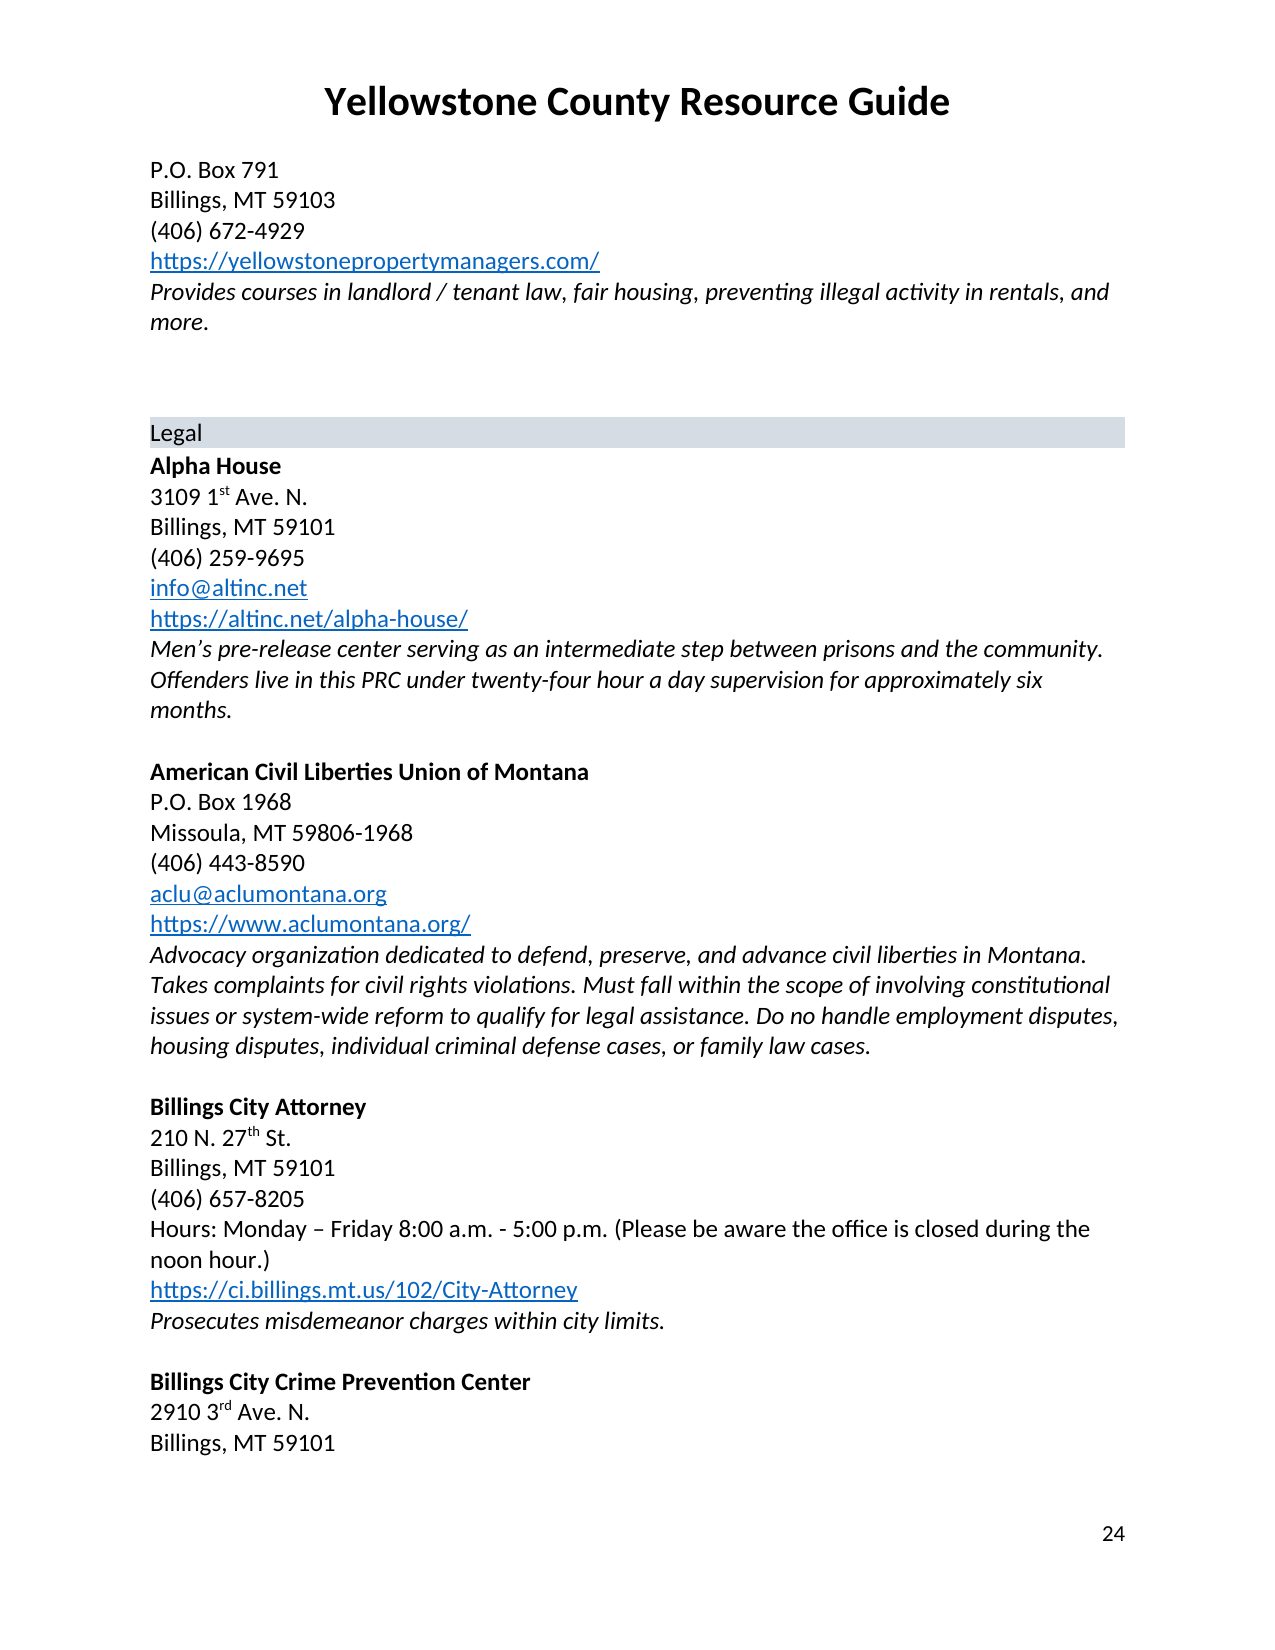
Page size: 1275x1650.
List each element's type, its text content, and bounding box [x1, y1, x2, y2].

text P.O. Box 791 [150, 154, 1125, 184]
text (406) 657-8205 Hours: Monday – Friday 8:00 a.m. - 5:00 p.m. (Please be aware the office is closed during the noon hour.) https://ci.billings.mt.us/102/City-Attorney [150, 1183, 1125, 1305]
text Advocacy organization dedicated to defend, preserve, and advance civil liberties in Montana. Takes complaints for civil rights violations. Must fall within the scope of involving constitutional issues or system-wide reform to qualify for legal assistance. Do no handle employment disputes, housing disputes, individual criminal defense cases, or family law cases. [150, 939, 1125, 1061]
text Men’s pre-release center serving as an intermediate step between prisons and the community. Offenders live in this PRC under twenty-four hour a day supervision for approximately six months. [150, 633, 1125, 725]
text 3109 1st Ave. N. [150, 481, 1125, 511]
text Billings City Crime Prevention Center [150, 1366, 1125, 1397]
text Provides courses in landlord / tenant law, fair housing, preventing illegal activity in rentals, and more. [150, 276, 1125, 337]
text American Civil Liberties Union of Montana [150, 756, 1125, 786]
text Missoula, MT 59806-1968 [150, 817, 1125, 847]
text Billings, MT 59101 [150, 511, 1125, 542]
text (406) 259-9695 info@altinc.net https://altinc.net/alpha-house/ [150, 542, 1125, 633]
text Billings, MT 59103 [150, 184, 1125, 215]
text Billings City Attorney [150, 1091, 1125, 1122]
text Billings, MT 59101 [150, 1427, 1125, 1458]
text (406) 672-4929 https://yellowstonepropertymanagers.com/ [150, 215, 1125, 276]
text Alpha House [150, 450, 1125, 481]
text Billings, MT 59101 [150, 1152, 1125, 1183]
text Prosecutes misdemeanor charges within city limits. [150, 1305, 1125, 1336]
text 210 N. 27th St. [150, 1122, 1125, 1152]
text P.O. Box 1968 [150, 786, 1125, 817]
text (406) 443-8590 aclu@aclumontana.org https://www.aclumontana.org/ [150, 847, 1125, 939]
text 2910 3rd Ave. N. [150, 1397, 1125, 1427]
subtitle Legal [150, 417, 1125, 448]
